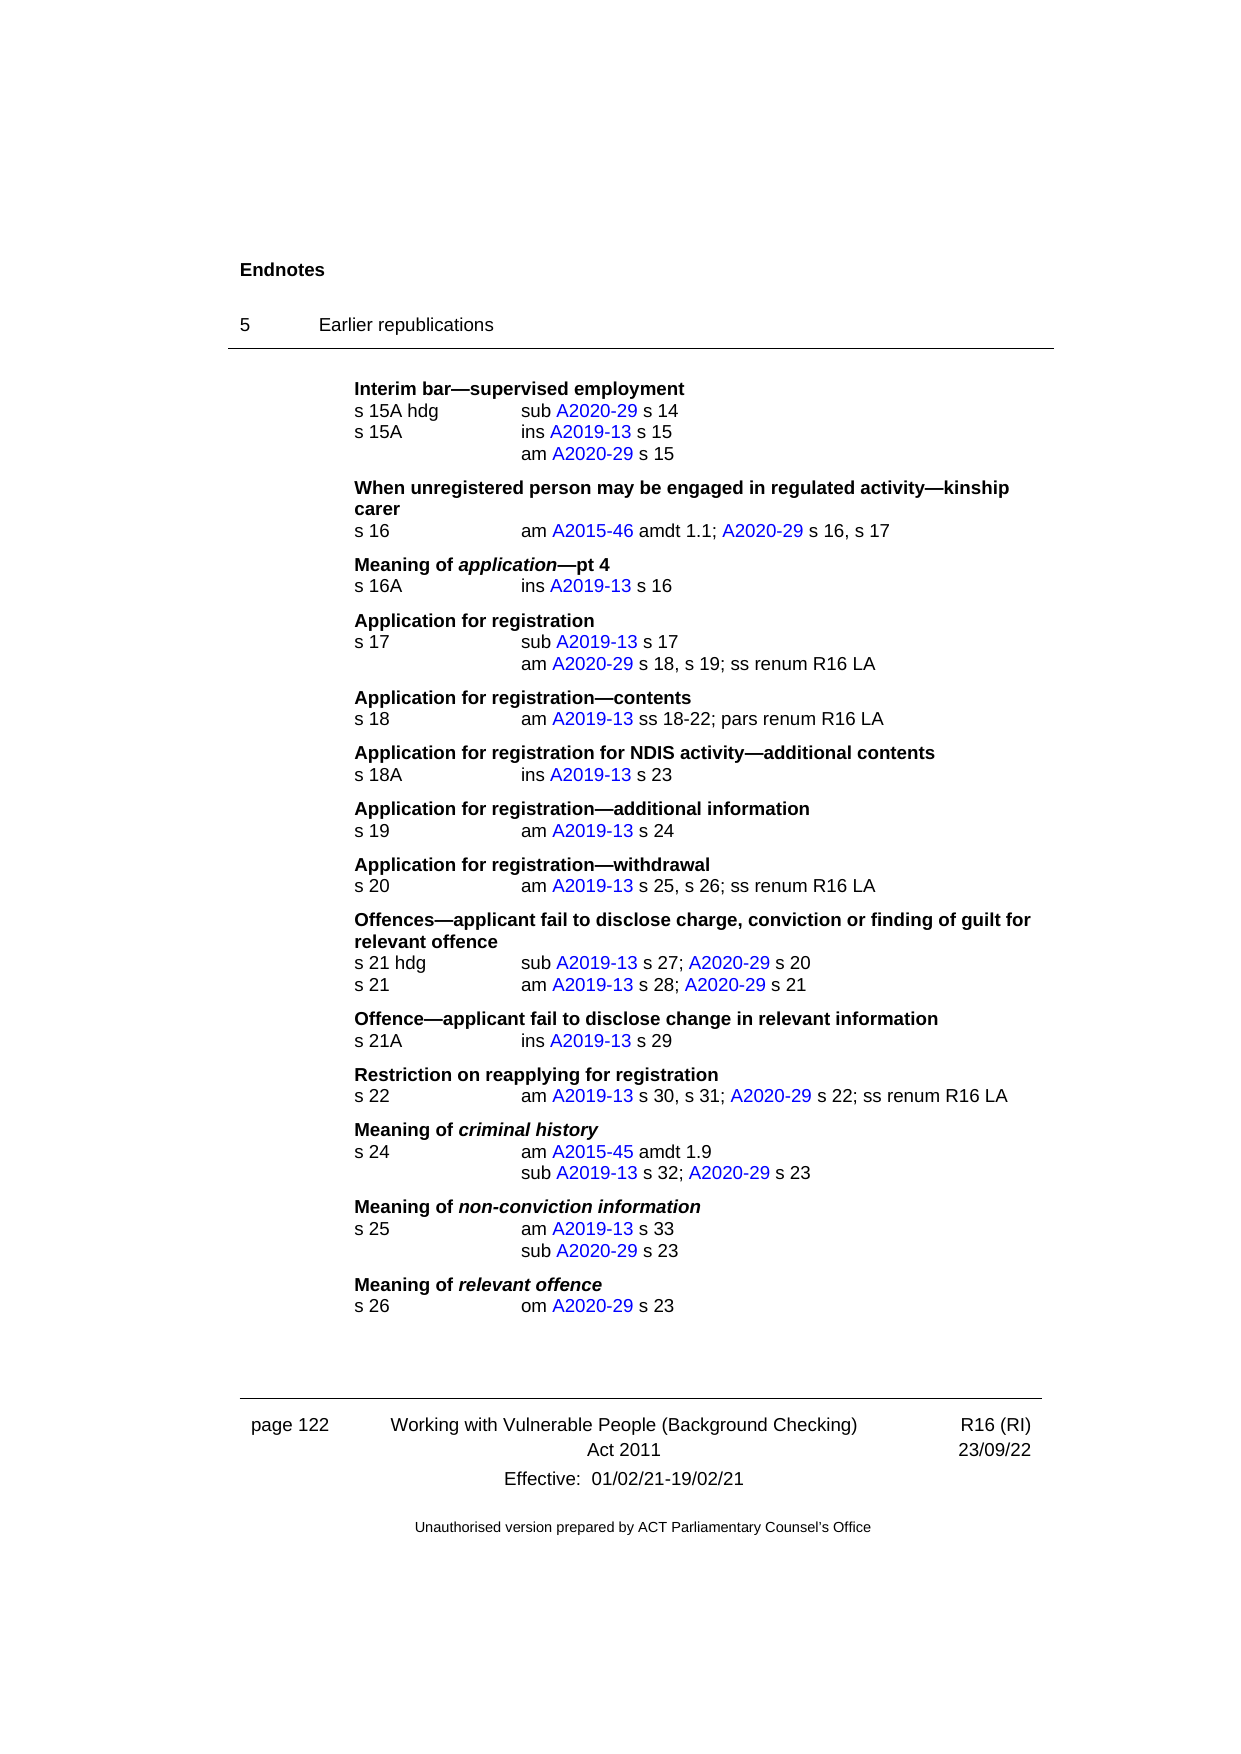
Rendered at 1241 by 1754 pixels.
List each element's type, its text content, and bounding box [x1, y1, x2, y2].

text s 21 am A2019-13 s 28; A2020-29 s 21 [354, 974, 1042, 995]
text Meaning of criminal history [354, 1119, 1042, 1141]
text s 22 am A2019-13 s 30, s 31; A2020-29 s 22; ss renum R16 LA [354, 1085, 1042, 1107]
text s 26 om A2020-29 s 23 [354, 1295, 1042, 1317]
text am A2020-29 s 18, s 19; ss renum R16 LA [354, 652, 1042, 674]
text s 24 am A2015-45 amdt 1.9 [354, 1141, 1042, 1162]
text s 16 am A2015-46 amdt 1.1; A2020-29 s 16, s 17 [354, 520, 1042, 541]
text s 21A ins A2019-13 s 29 [354, 1029, 1042, 1051]
text s 17 sub A2019-13 s 17 [354, 631, 1042, 652]
text Application for registration—withdrawal [354, 853, 1042, 875]
text Interim bar—supervised employment [354, 378, 1042, 399]
text Application for registration—contents [354, 687, 1042, 708]
text s 19 am A2019-13 s 24 [354, 819, 1042, 841]
text When unregistered person may be engaged in regulated activity—kinship carer [354, 477, 1042, 520]
text Meaning of application—pt 4 [354, 554, 1042, 575]
text s 18A ins A2019-13 s 23 [354, 764, 1042, 785]
text Application for registration [354, 609, 1042, 631]
text am A2020-29 s 15 [354, 442, 1042, 464]
text Meaning of relevant offence [354, 1273, 1042, 1295]
text s 20 am A2019-13 s 25, s 26; ss renum R16 LA [354, 875, 1042, 897]
text Meaning of non-conviction information [354, 1196, 1042, 1218]
text Restriction on reapplying for registration [354, 1063, 1042, 1085]
text s 18 am A2019-13 ss 18-22; pars renum R16 LA [354, 708, 1042, 730]
text Application for registration—additional information [354, 798, 1042, 819]
text Offences—applicant fail to disclose charge, conviction or finding of guilt for relevant offence [354, 909, 1042, 952]
text sub A2019-13 s 32; A2020-29 s 23 [354, 1162, 1042, 1184]
text s 25 am A2019-13 s 33 [354, 1218, 1042, 1239]
text s 15A hdg sub A2020-29 s 14 [354, 399, 1042, 421]
text s 21 hdg sub A2019-13 s 27; A2020-29 s 20 [354, 952, 1042, 974]
text sub A2020-29 s 23 [354, 1239, 1042, 1261]
text Offence—applicant fail to disclose change in relevant information [354, 1008, 1042, 1029]
text s 15A ins A2019-13 s 15 [354, 421, 1042, 442]
text s 16A ins A2019-13 s 16 [354, 575, 1042, 597]
text Application for registration for NDIS activity—additional contents [354, 742, 1042, 764]
